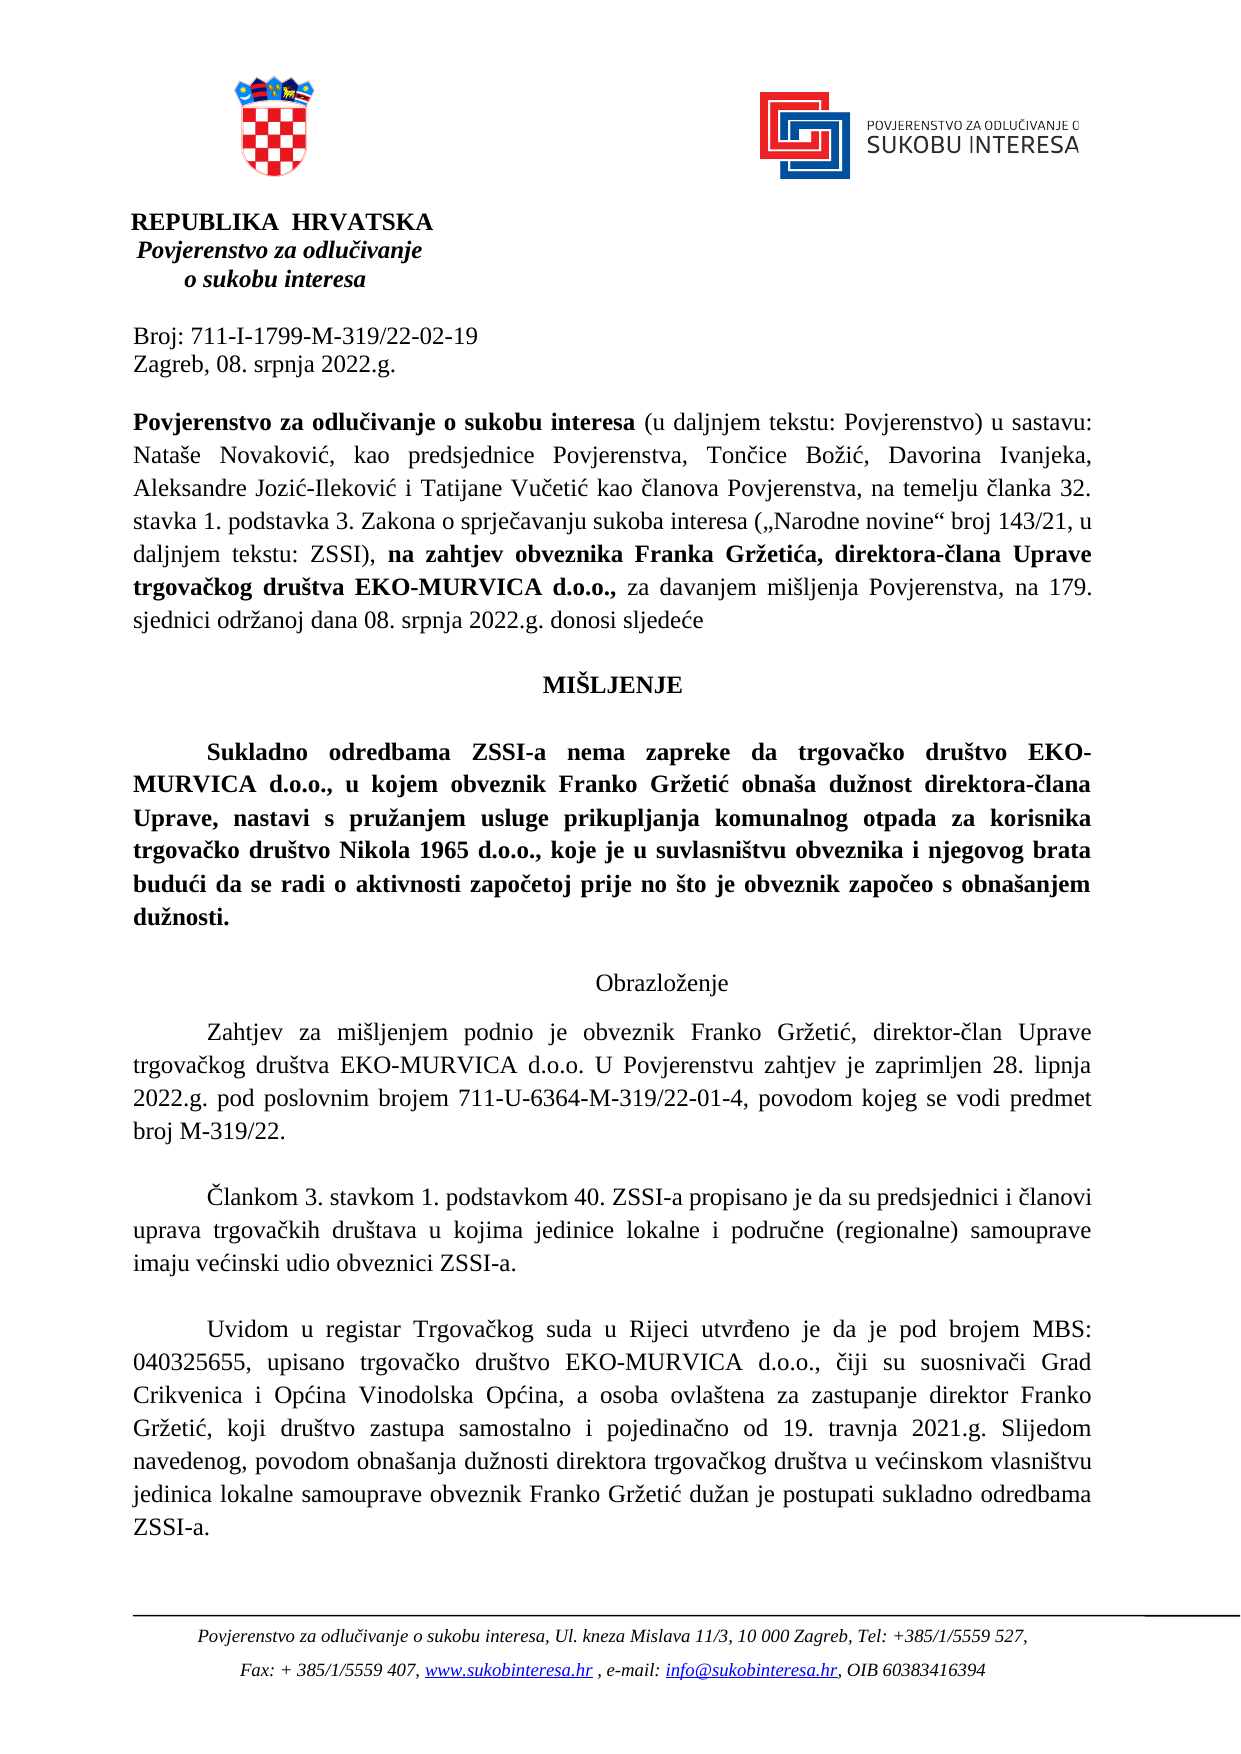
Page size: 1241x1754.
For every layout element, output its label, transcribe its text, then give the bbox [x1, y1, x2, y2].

text MIŠLJENJE [133, 671, 1092, 699]
text Zagreb, 08. srpnja 2022.g. [133, 349, 1033, 378]
text Povjerenstvo za odlučivanje o sukobu interesa (u daljnjem tekstu: Povjerenstvo) u sastavu: Nataše Novaković, kao predsjednice Povjerenstva, Tončice Božić, Davorina Ivanjeka, Aleksandre Jozić-Ileković i Tatijane Vučetić kao članova Povjerenstva, na temelju članka 32. stavka 1. podstavka 3. Zakona o sprječavanju sukoba interesa („Narodne novine“ broj 143/21, u daljnjem tekstu: ZSSI), na zahtjev obveznika Franka Gržetića, direktora-člana Uprave trgovačkog društva EKO-MURVICA d.o.o., za davanjem mišljenja Povjerenstva, na 179. sjednici održanoj dana 08. srpnja 2022.g. donosi sljedeće [133, 407, 1092, 634]
text Uvidom u registar Trgovačkog suda u Rijeci utvrđeno je da je pod brojem MBS: 040325655, upisano trgovačko društvo EKO-MURVICA d.o.o., čiji su suosnivači Grad Crikvenica i Općina Vinodolska Općina, a osoba ovlaštena za zastupanje direktor Franko Gržetić, koji društvo zastupa samostalno i pojedinačno od 19. travnja 2021.g. Slijedom navedenog, povodom obnašanja dužnosti direktora trgovačkog društva u većinskom vlasništvu jedinica lokalne samouprave obveznik Franko Gržetić dužan je postupati sukladno odredbama ZSSI-a. [133, 1314, 1092, 1541]
list Obrazloženje [214, 968, 1092, 996]
picture [760, 92, 1079, 179]
text Člankom 3. stavkom 1. podstavkom 40. ZSSI-a propisano je da su predsjednici i članovi uprava trgovačkih društava u kojima jedinice lokalne i područne (regionalne) samouprave imaju većinski udio obveznici ZSSI-a. [133, 1182, 1092, 1277]
picture [231, 73, 320, 179]
text Sukladno odredbama ZSSI-a nema zapreke da trgovačko društvo EKO-MURVICA d.o.o., u kojem obveznik Franko Gržetić obnaša dužnost direktora-člana Uprave, nastavi s pružanjem usluge prikupljanja komunalnog otpada za korisnika trgovačko društvo Nikola 1965 d.o.o., koje je u suvlasništvu obveznika i njegovog brata budući da se radi o aktivnosti započetoj prije no što je obveznik započeo s obnašanjem dužnosti. [133, 737, 1092, 930]
text Broj: 711-I-1799-M-319/22-02-19 [133, 321, 1092, 349]
text Zahtjev za mišljenjem podnio je obveznik Franko Gržetić, direktor-član Uprave trgovačkog društva EKO-MURVICA d.o.o. U Povjerenstvu zahtjev je zaprimljen 28. lipnja 2022.g. pod poslovnim brojem 711-U-6364-M-319/22-01-4, povodom kojeg se vodi predmet broj M-319/22. [133, 1017, 1092, 1145]
